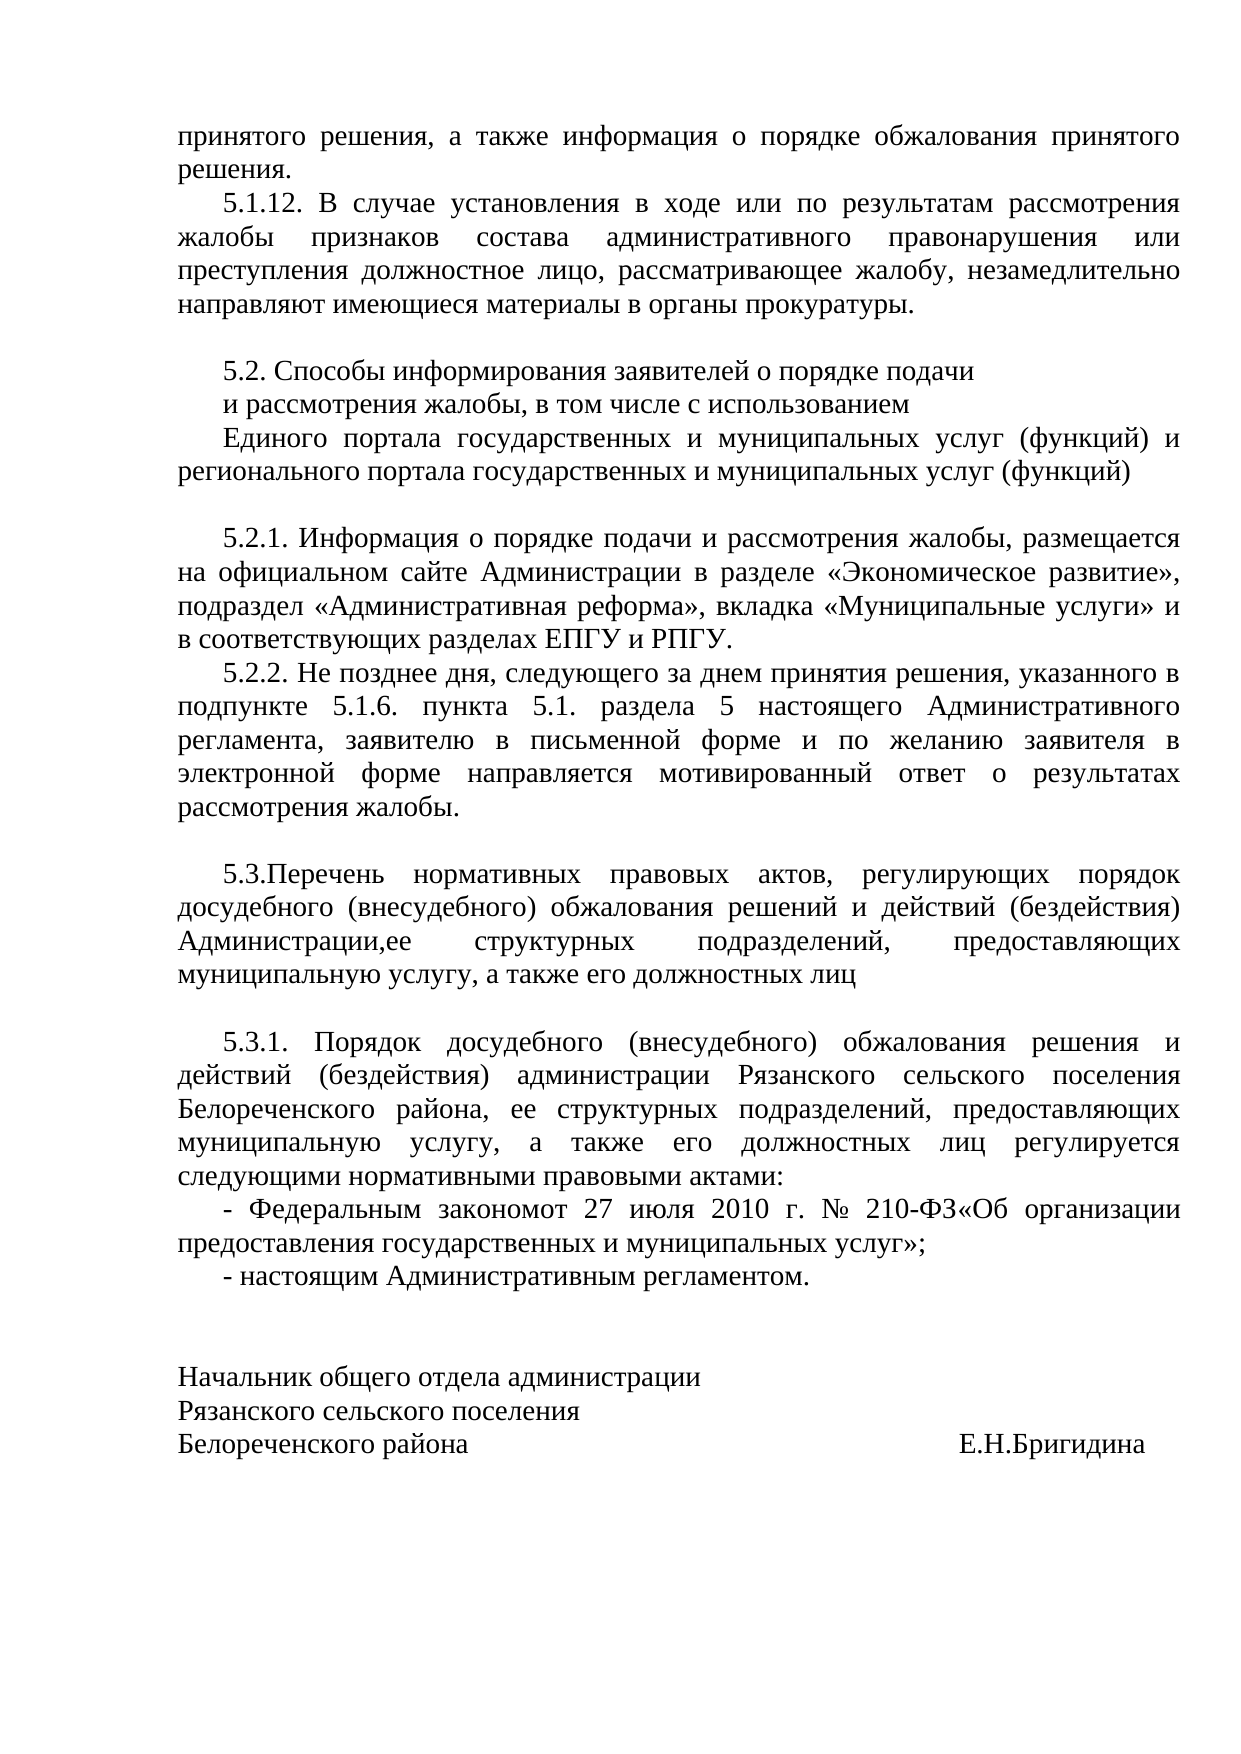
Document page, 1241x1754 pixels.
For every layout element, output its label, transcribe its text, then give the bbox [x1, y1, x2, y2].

text и рассмотрения жалобы, в том числе с использованием [177, 386, 1181, 420]
text - Федеральным закономот 27 июля 2010 г. № 210-ФЗ«Об организации предоставления государственных и муниципальных услуг»; [177, 1191, 1181, 1258]
text - настоящим Административным регламентом. [177, 1258, 1181, 1292]
text 5.3.Перечень нормативных правовых актов, регулирующих порядок досудебного (внесудебного) обжалования решений и действий (бездействия) Администрации,ее структурных подразделений, предоставляющих муниципальную услугу, а также его должностных лиц [177, 856, 1181, 990]
text 5.2. Способы информирования заявителей о порядке подачи [177, 353, 1181, 386]
text 5.2.2. Не позднее дня, следующего за днем принятия решения, указанного в подпункте 5.1.6. пункта 5.1. раздела 5 настоящего Административного регламента, заявителю в письменной форме и по желанию заявителя в электронной форме направляется мотивированный ответ о результатах рассмотрения жалобы. [177, 655, 1181, 822]
text 5.1.12. В случае установления в ходе или по результатам рассмотрения жалобы признаков состава административного правонарушения или преступления должностное лицо, рассматривающее жалобу, незамедлительно направляют имеющиеся материалы в органы прокуратуры. [177, 185, 1181, 319]
text 5.3.1. Порядок досудебного (внесудебного) обжалования решения и действий (бездействия) администрации Рязанского сельского поселения Белореченского района, ее структурных подразделений, предоставляющих муниципальную услугу, а также его должностных лиц регулируется следующими нормативными правовыми актами: [177, 1024, 1181, 1191]
text Единого портала государственных и муниципальных услуг (функций) и регионального портала государственных и муниципальных услуг (функций) [177, 420, 1181, 487]
text Рязанского сельского поселения [177, 1393, 1181, 1426]
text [177, 118, 1181, 185]
text Начальник общего отдела администрации [177, 1359, 1181, 1393]
text Белореченского района Е.Н.Бригидина [177, 1426, 1181, 1460]
text 5.2.1. Информация о порядке подачи и рассмотрения жалобы, размещается на официальном сайте Администрации в разделе «Экономическое развитие», подраздел «Административная реформа», вкладка «Муниципальные услуги» и в соответствующих разделах ЕПГУ и РПГУ. [177, 521, 1181, 655]
